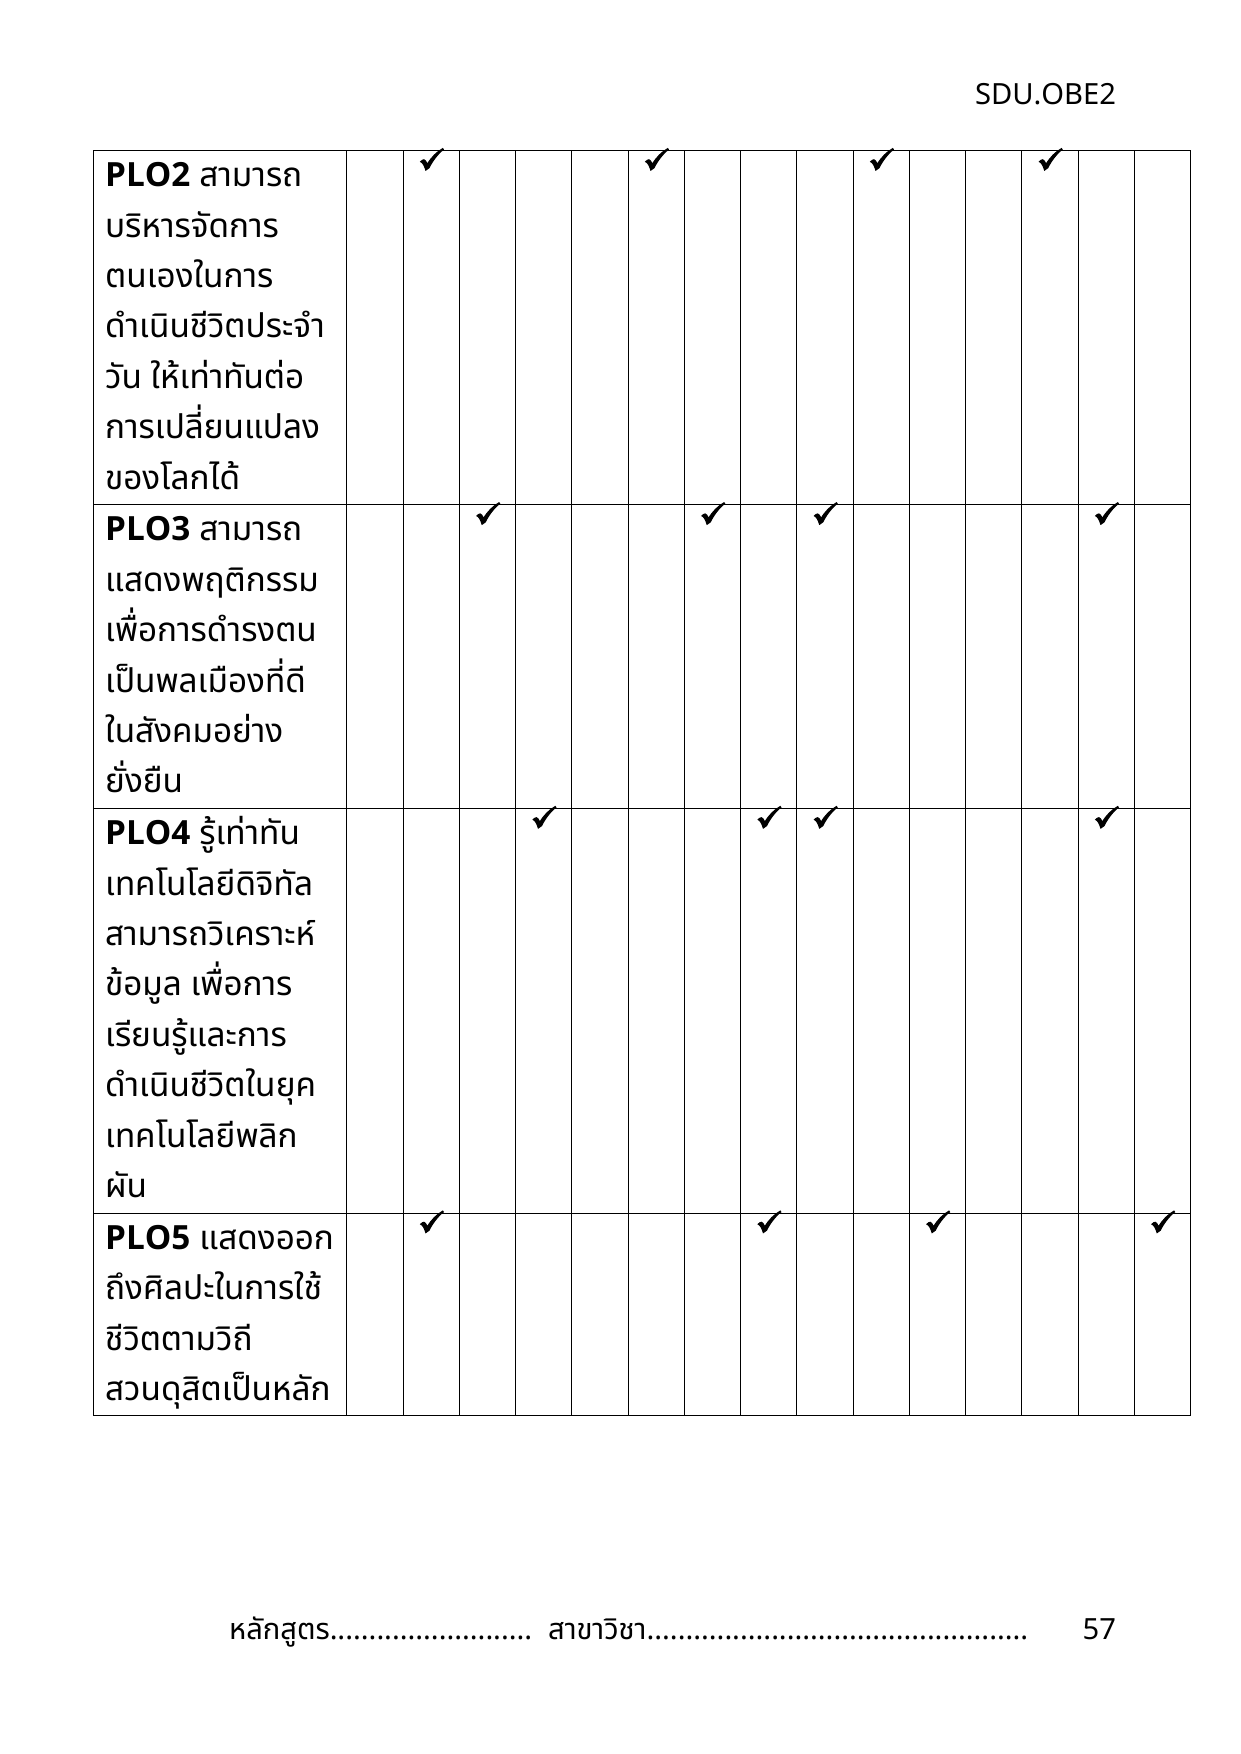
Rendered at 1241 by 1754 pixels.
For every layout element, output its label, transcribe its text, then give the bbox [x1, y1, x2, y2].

table_cell [910, 151, 965, 504]
table_cell [966, 1214, 1021, 1415]
table_cell [404, 1214, 459, 1415]
table_cell [854, 505, 909, 808]
table_cell [516, 151, 571, 504]
table_cell [1135, 1214, 1190, 1415]
table_cell [910, 505, 965, 808]
table_cell [1079, 809, 1134, 1212]
table_cell [854, 809, 909, 1212]
table_cell [910, 1214, 965, 1415]
table_cell PLO5 แสดงออกถึงศิลปะในการใช้ชีวิตตามวิถี สวนดุสิตเป็นหลัก [94, 1214, 346, 1415]
table_cell [966, 809, 1021, 1212]
table_cell [460, 151, 515, 504]
table_cell [1022, 151, 1078, 504]
table_cell [572, 505, 628, 808]
table_cell [347, 809, 403, 1212]
table_cell [1135, 505, 1190, 808]
table_cell [685, 505, 740, 808]
table_cell [1022, 809, 1078, 1212]
table_cell [404, 809, 459, 1212]
table_cell [572, 151, 628, 504]
table_cell [347, 1214, 403, 1415]
table_cell [966, 505, 1021, 808]
table_cell [1079, 505, 1134, 808]
table_cell [797, 1214, 853, 1415]
table_cell PLO4 รู้เท่าทันเทคโนโลยีดิจิทัล สามารถวิเคราะห์ข้อมูล เพื่อการเรียนรู้และการดำเนินชีวิตในยุคเทคโนโลยีพลิกผัน [94, 809, 346, 1212]
table_cell [516, 505, 571, 808]
table_cell [629, 809, 684, 1212]
table_cell [685, 809, 740, 1212]
table_cell [1079, 1214, 1134, 1415]
table_cell [1135, 809, 1190, 1212]
table_cell [854, 1214, 909, 1415]
table_cell [572, 809, 628, 1212]
table_cell [629, 505, 684, 808]
table_cell [460, 809, 515, 1212]
table_cell [347, 505, 403, 808]
table_cell [741, 1214, 796, 1415]
table_cell [404, 151, 459, 504]
table_cell [685, 151, 740, 504]
table_cell [1022, 1214, 1078, 1415]
table_cell [741, 505, 796, 808]
table_cell [460, 1214, 515, 1415]
table_cell [572, 1214, 628, 1415]
table_cell [460, 505, 515, 808]
table_cell [516, 809, 571, 1212]
table_cell [797, 505, 853, 808]
table_cell [1022, 505, 1078, 808]
table_cell [741, 809, 796, 1212]
table_cell [966, 151, 1021, 504]
table_cell [854, 151, 909, 504]
table_cell [797, 809, 853, 1212]
table_cell [516, 1214, 571, 1415]
table_cell [910, 809, 965, 1212]
table_cell [797, 151, 853, 504]
table_cell [1135, 151, 1190, 504]
table_cell PLO2 สามารถบริหารจัดการตนเองในการดำเนินชีวิตประจำวัน ให้เท่าทันต่อการเปลี่ยนแปลงของโลกได้ [94, 151, 346, 504]
table_cell [404, 505, 459, 808]
table_cell [1079, 151, 1134, 504]
table_cell PLO3 สามารถแสดงพฤติกรรมเพื่อการดำรงตนเป็นพลเมืองที่ดีในสังคมอย่างยั่งยืน [94, 505, 346, 808]
table_cell [629, 151, 684, 504]
table_cell [629, 1214, 684, 1415]
table_cell [741, 151, 796, 504]
table_cell [347, 151, 403, 504]
table_cell [685, 1214, 740, 1415]
